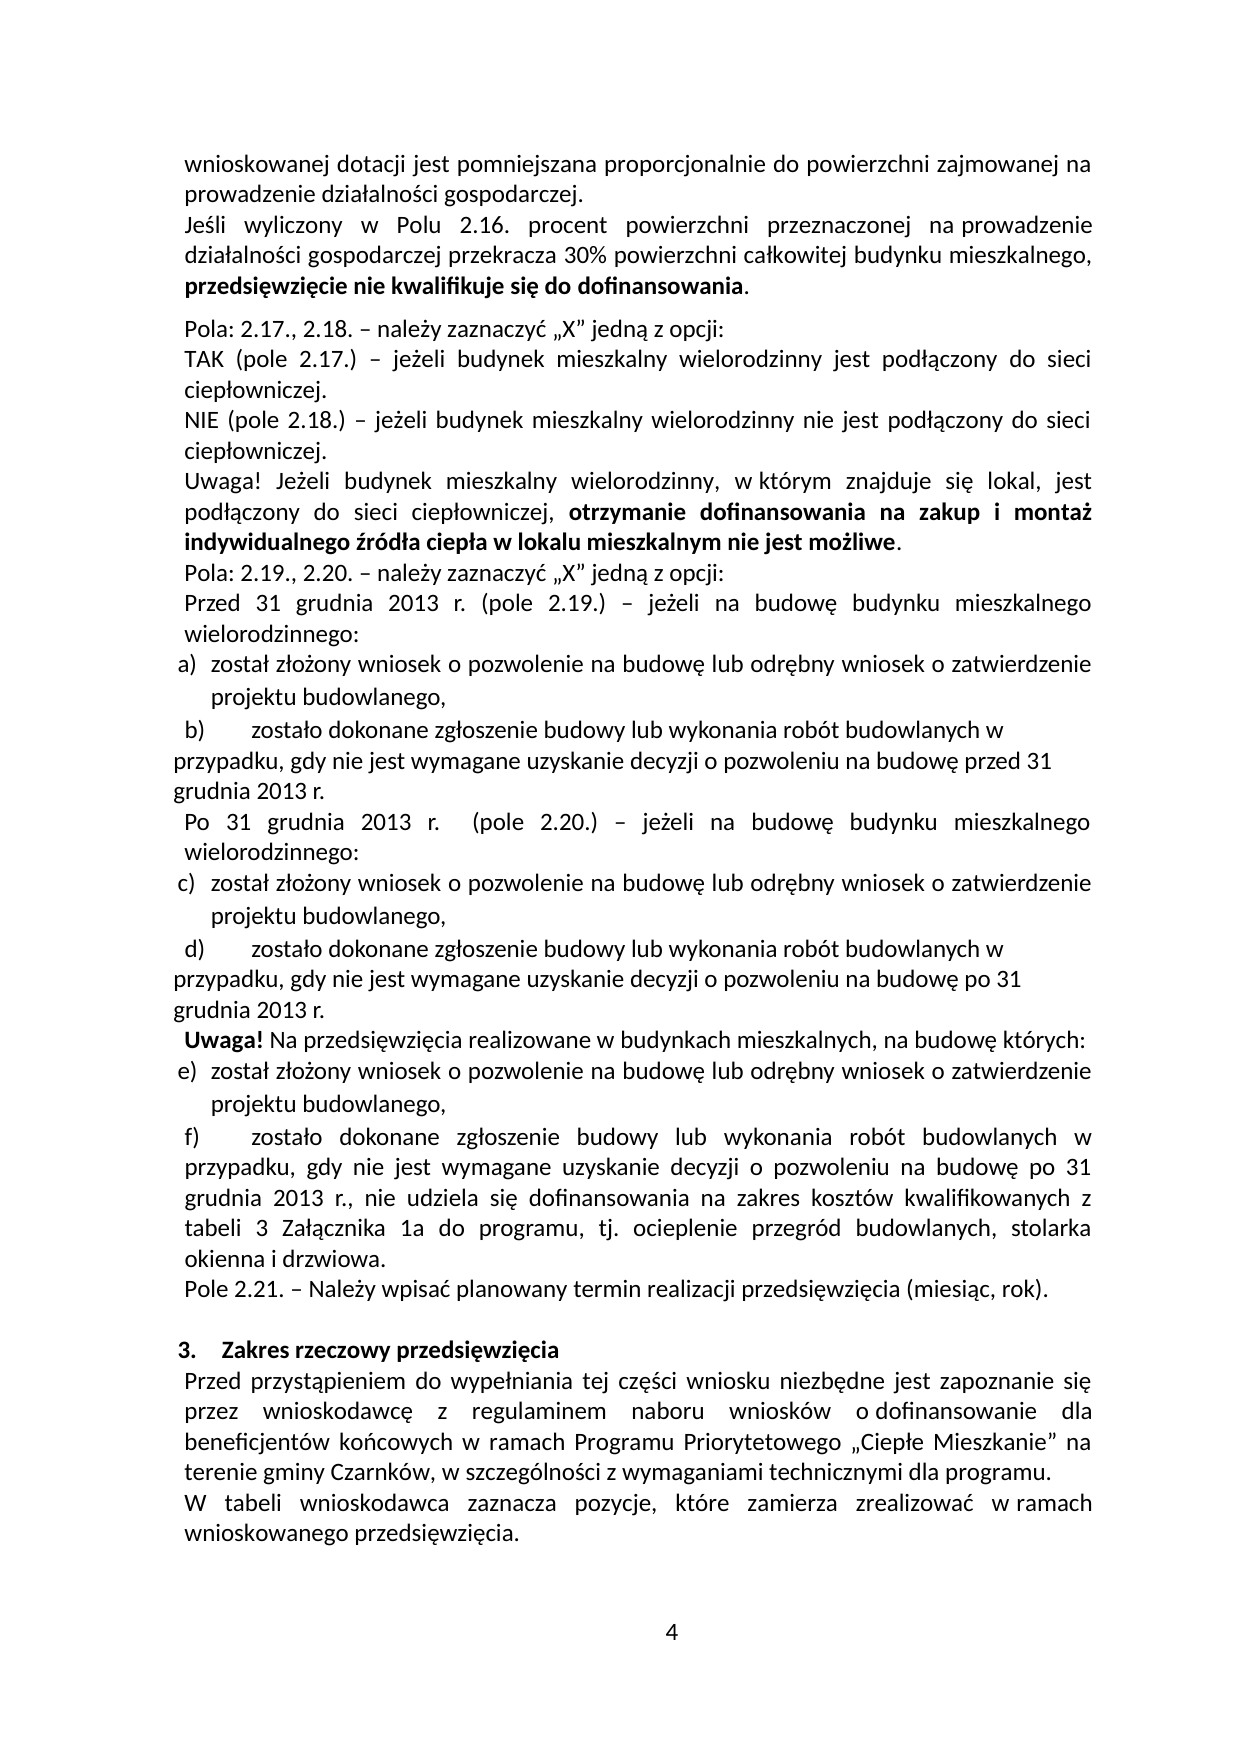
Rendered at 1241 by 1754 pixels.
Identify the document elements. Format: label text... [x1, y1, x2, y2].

list Zakres rzeczowy przedsięwzięcia [177, 1334, 1092, 1365]
list został złożony wniosek o pozwolenie na budowę lub odrębny wniosek o zatwierdzenie projektu budowlanego, [177, 648, 1092, 712]
text Pola: 2.17., 2.18. – należy zaznaczyć „X” jedną z opcji: [184, 313, 1092, 343]
text Jeśli wyliczony w Polu 2.16. procent powierzchni przeznaczonej na prowadzenie działalności gospodarczej przekracza 30% powierzchni całkowitej budynku mieszkalnego, przedsięwzięcie nie kwalifikuje się do dofinansowania. [184, 209, 1092, 300]
list został złożony wniosek o pozwolenie na budowę lub odrębny wniosek o zatwierdzenie projektu budowlanego, [177, 867, 1092, 930]
list zostało dokonane zgłoszenie budowy lub wykonania robót budowlanych w przypadku, gdy nie jest wymagane uzyskanie decyzji o pozwoleniu na budowę po 31 grudnia 2013 r., nie udziela się dofinansowania na zakres kosztów kwalifikowanych z tabeli 3 Załącznika 1a do programu, tj. ocieplenie przegród budowlanych, stolarka okienna i drzwiowa. [184, 1121, 1092, 1273]
list zostało dokonane zgłoszenie budowy lub wykonania robót budowlanych w przypadku, gdy nie jest wymagane uzyskanie decyzji o pozwoleniu na budowę po 31 grudnia 2013 r. [173, 933, 1092, 1024]
text Przed 31 grudnia 2013 r. (pole 2.19.) – jeżeli na budowę budynku mieszkalnego wielorodzinnego: [184, 587, 1092, 648]
text Uwaga! Na przedsięwzięcia realizowane w budynkach mieszkalnych, na budowę których: [184, 1024, 1092, 1055]
text W tabeli wnioskodawca zaznacza pozycje, które zamierza zrealizować w ramach wnioskowanego przedsięwzięcia. [184, 1487, 1092, 1548]
list zostało dokonane zgłoszenie budowy lub wykonania robót budowlanych w przypadku, gdy nie jest wymagane uzyskanie decyzji o pozwoleniu na budowę przed 31 grudnia 2013 r. [173, 714, 1092, 806]
text Przed przystąpieniem do wypełniania tej części wniosku niezbędne jest zapoznanie się przez wnioskodawcę z regulaminem naboru wniosków o dofinansowanie dla beneficjentów końcowych w ramach Programu Priorytetowego „Ciepłe Mieszkanie” na terenie gminy Czarnków, w szczególności z wymaganiami technicznymi dla programu. [184, 1365, 1092, 1487]
text TAK (pole 2.17.) – jeżeli budynek mieszkalny wielorodzinny jest podłączony do sieci ciepłowniczej. [184, 343, 1092, 404]
text Po 31 grudnia 2013 r. (pole 2.20.) – jeżeli na budowę budynku mieszkalnego wielorodzinnego: [184, 806, 1092, 867]
text Uwaga! Jeżeli budynek mieszkalny wielorodzinny, w którym znajduje się lokal, jest podłączony do sieci ciepłowniczej, otrzymanie dofinansowania na zakup i montaż indywidualnego źródła ciepła w lokalu mieszkalnym nie jest możliwe. [184, 465, 1092, 557]
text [184, 148, 1092, 209]
text Pola: 2.19., 2.20. – należy zaznaczyć „X” jedną z opcji: [184, 557, 1092, 587]
text Pole 2.21. – Należy wpisać planowany termin realizacji przedsięwzięcia (miesiąc, rok). [184, 1273, 1092, 1304]
text NIE (pole 2.18.) – jeżeli budynek mieszkalny wielorodzinny nie jest podłączony do sieci ciepłowniczej. [184, 404, 1092, 465]
list został złożony wniosek o pozwolenie na budowę lub odrębny wniosek o zatwierdzenie projektu budowlanego, [177, 1055, 1092, 1118]
